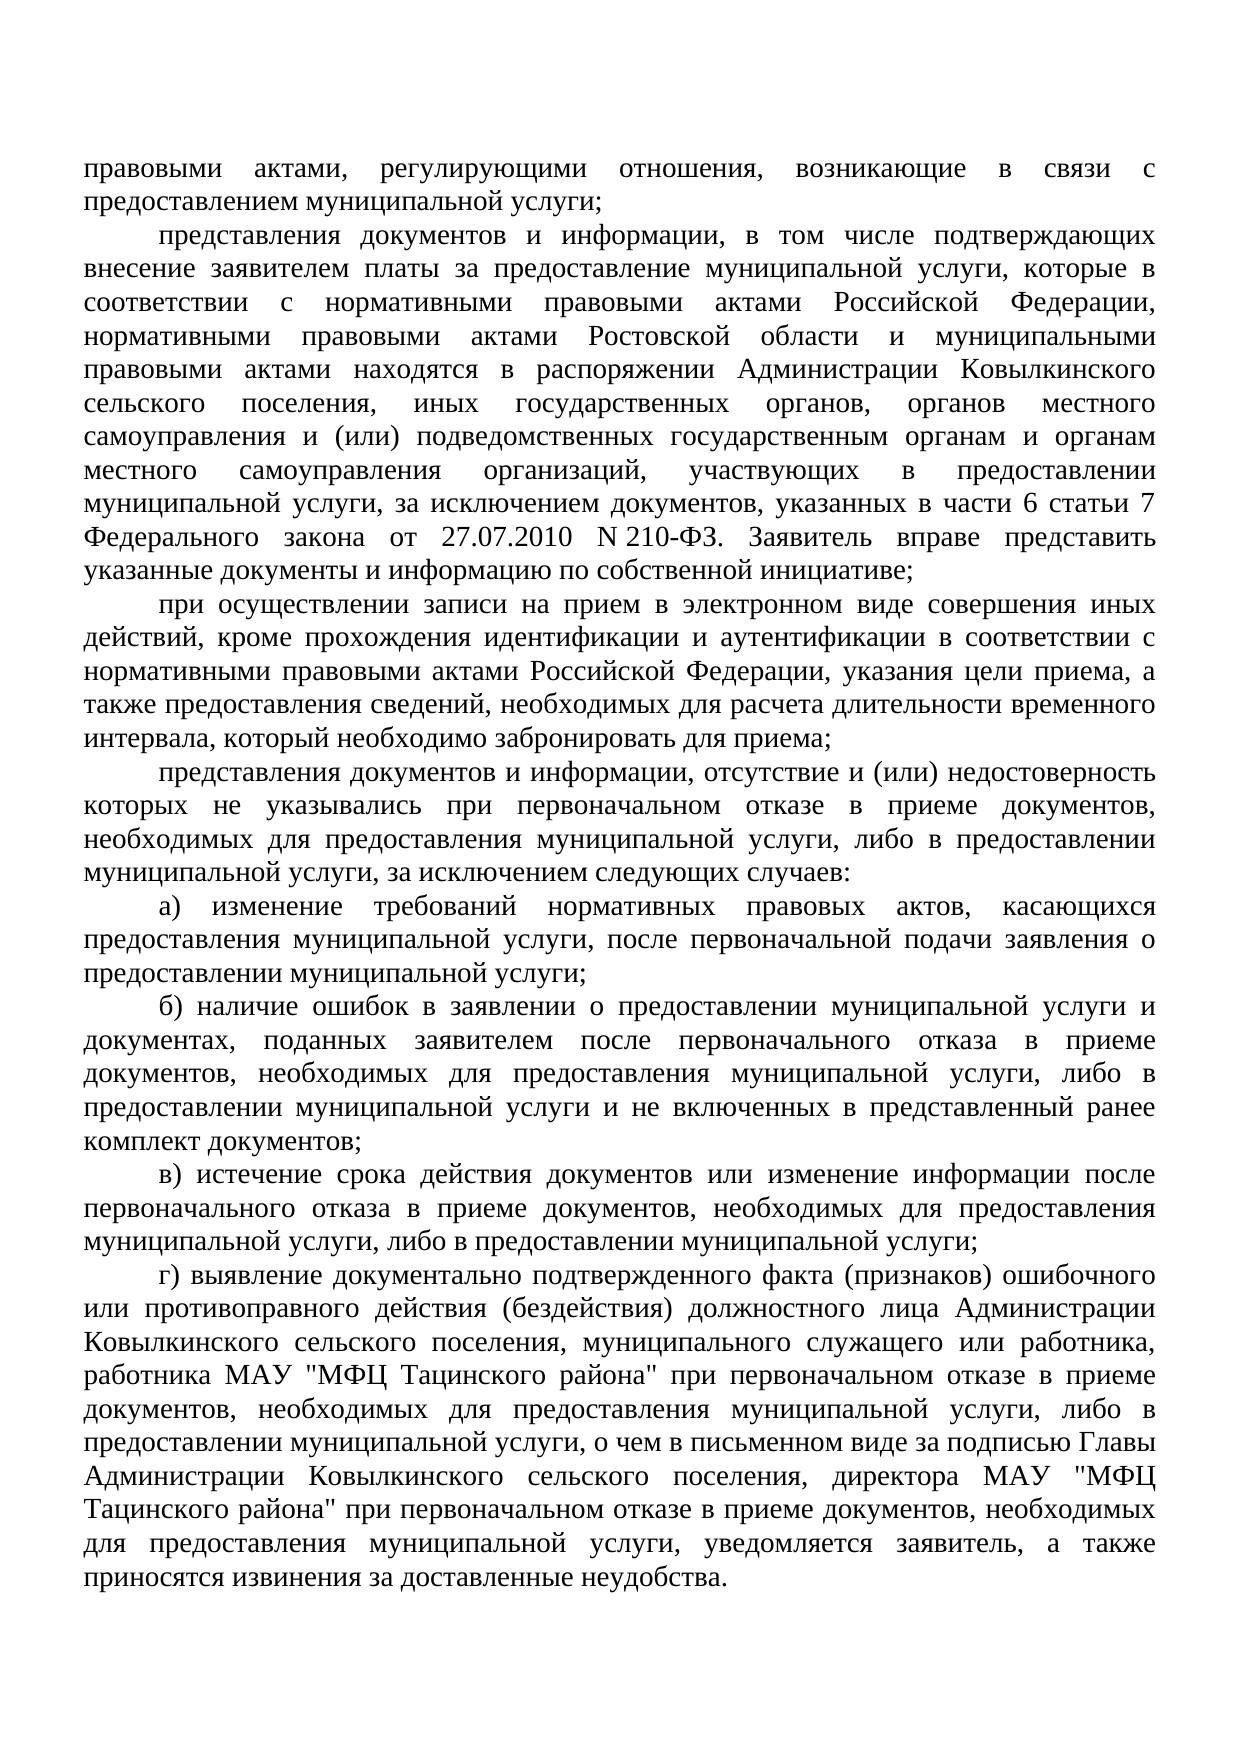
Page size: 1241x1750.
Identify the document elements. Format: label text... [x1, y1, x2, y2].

text при осуществлении записи на прием в электронном виде совершения иных действий, кроме прохождения идентификации и аутентификации в соответствии с нормативными правовыми актами Российской Федерации, указания цели приема, а также предоставления сведений, необходимых для расчета длительности временного интервала, который необходимо забронировать для приема; [83, 586, 1157, 754]
text в) истечение срока действия документов или изменение информации после первоначального отказа в приеме документов, необходимых для предоставления муниципальной услуги, либо в предоставлении муниципальной услуги; [83, 1156, 1157, 1257]
text а) изменение требований нормативных правовых актов, касающихся предоставления муниципальной услуги, после первоначальной подачи заявления о предоставлении муниципальной услуги; [83, 888, 1157, 988]
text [83, 150, 1157, 217]
text г) выявление документально подтвержденного факта (признаков) ошибочного или противоправного действия (бездействия) должностного лица Администрации Ковылкинского сельского поселения, муниципального служащего или работника, работника МАУ "МФЦ Тацинского района" при первоначальном отказе в приеме документов, необходимых для предоставления муниципальной услуги, либо в предоставлении муниципальной услуги, о чем в письменном виде за подписью Главы Администрации Ковылкинского сельского поселения, директора МАУ "МФЦ Тацинского района" при первоначальном отказе в приеме документов, необходимых для предоставления муниципальной услуги, уведомляется заявитель, а также приносятся извинения за доставленные неудобства. [83, 1257, 1157, 1592]
text представления документов и информации, в том числе подтверждающих внесение заявителем платы за предоставление муниципальной услуги, которые в соответствии с нормативными правовыми актами Российской Федерации, нормативными правовыми актами Ростовской области и муниципальными правовыми актами находятся в распоряжении Администрации Ковылкинского сельского поселения, иных государственных органов, органов местного самоуправления и (или) подведомственных государственным органам и органам местного самоуправления организаций, участвующих в предоставлении муниципальной услуги, за исключением документов, указанных в части 6 статьи 7 Федерального закона от 27.07.2010 N 210-ФЗ. Заявитель вправе представить указанные документы и информацию по собственной инициативе; [83, 217, 1157, 586]
text представления документов и информации, отсутствие и (или) недостоверность которых не указывались при первоначальном отказе в приеме документов, необходимых для предоставления муниципальной услуги, либо в предоставлении муниципальной услуги, за исключением следующих случаев: [83, 754, 1157, 888]
text б) наличие ошибок в заявлении о предоставлении муниципальной услуги и документах, поданных заявителем после первоначального отказа в приеме документов, необходимых для предоставления муниципальной услуги, либо в предоставлении муниципальной услуги и не включенных в представленный ранее комплект документов; [83, 988, 1157, 1156]
